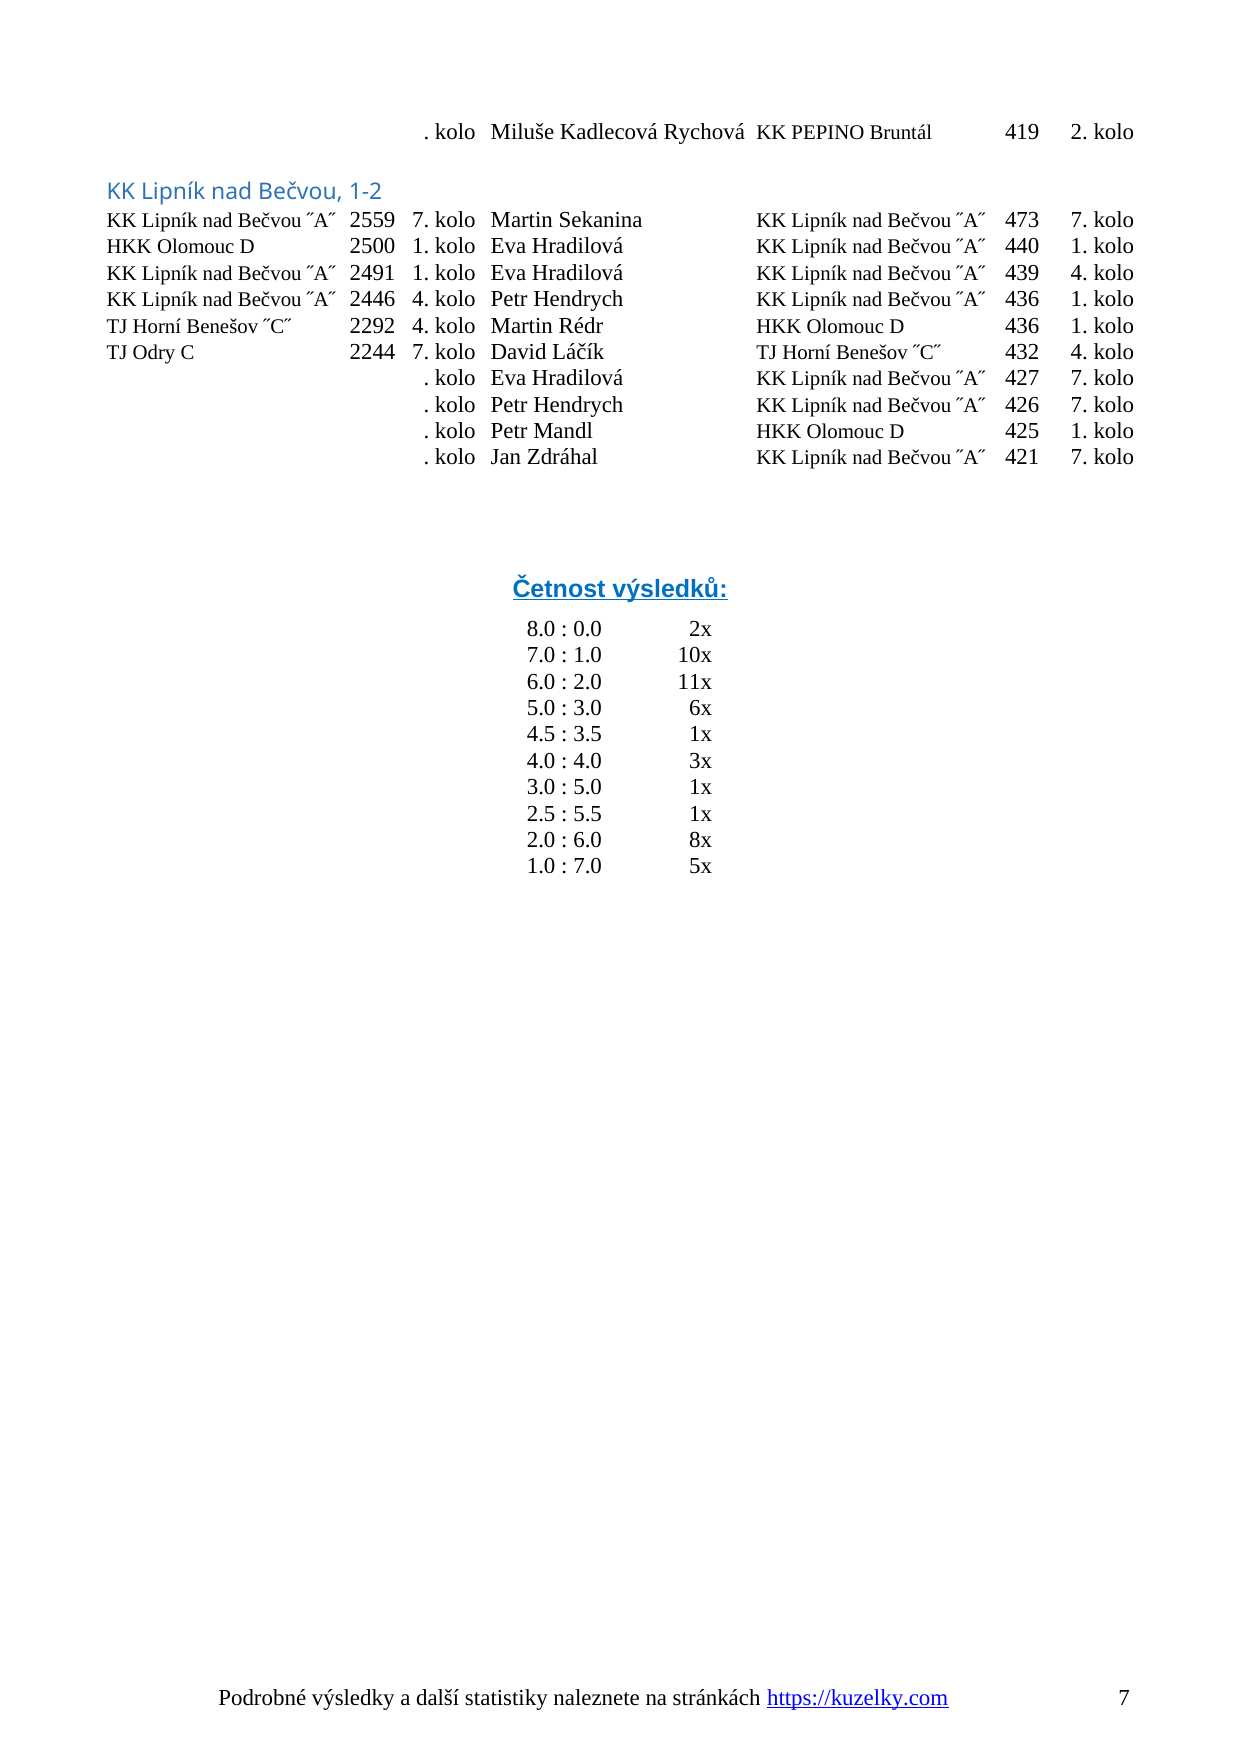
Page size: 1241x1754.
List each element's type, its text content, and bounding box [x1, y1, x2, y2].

text 4.0 : 4.0 3x [106, 747, 1134, 773]
text 6.0 : 2.0 11x [106, 668, 1134, 694]
text . kolo Miluše Kadlecová Rychová KK PEPINO Bruntál 419 2. kolo [106, 118, 1134, 144]
text 1.0 : 7.0 5x [106, 852, 1134, 879]
text TJ Odry C 2244 7. kolo David Láčík TJ Horní Benešov ˝C˝ 432 4. kolo [106, 338, 1134, 364]
text 3.0 : 5.0 1x [106, 773, 1134, 799]
text . kolo Jan Zdráhal KK Lipník nad Bečvou ˝A˝ 421 7. kolo [106, 443, 1134, 470]
text Četnost výsledků: [94, 574, 1145, 603]
text 5.0 : 3.0 6x [106, 694, 1134, 721]
text KK Lipník nad Bečvou ˝A˝ 2446 4. kolo Petr Hendrych KK Lipník nad Bečvou ˝A˝ 436 1. kolo [106, 285, 1134, 312]
text 4.5 : 3.5 1x [106, 721, 1134, 747]
text . kolo Eva Hradilová KK Lipník nad Bečvou ˝A˝ 427 7. kolo [106, 364, 1134, 391]
text . kolo Petr Hendrych KK Lipník nad Bečvou ˝A˝ 426 7. kolo [106, 391, 1134, 417]
text 2.0 : 6.0 8x [106, 826, 1134, 852]
subtitle KK Lipník nad Bečvou, 1-2 [106, 175, 1134, 206]
text 7.0 : 1.0 10x [106, 641, 1134, 668]
text KK Lipník nad Bečvou ˝A˝ 2559 7. kolo Martin Sekanina KK Lipník nad Bečvou ˝A˝ 473 7. kolo [106, 206, 1134, 233]
text HKK Olomouc D 2500 1. kolo Eva Hradilová KK Lipník nad Bečvou ˝A˝ 440 1. kolo [106, 233, 1134, 259]
text . kolo Petr Mandl HKK Olomouc D 425 1. kolo [106, 417, 1134, 443]
text KK Lipník nad Bečvou ˝A˝ 2491 1. kolo Eva Hradilová KK Lipník nad Bečvou ˝A˝ 439 4. kolo [106, 259, 1134, 285]
text 2.5 : 5.5 1x [106, 799, 1134, 826]
text TJ Horní Benešov ˝C˝ 2292 4. kolo Martin Rédr HKK Olomouc D 436 1. kolo [106, 312, 1134, 338]
text 8.0 : 0.0 2x [106, 615, 1134, 641]
